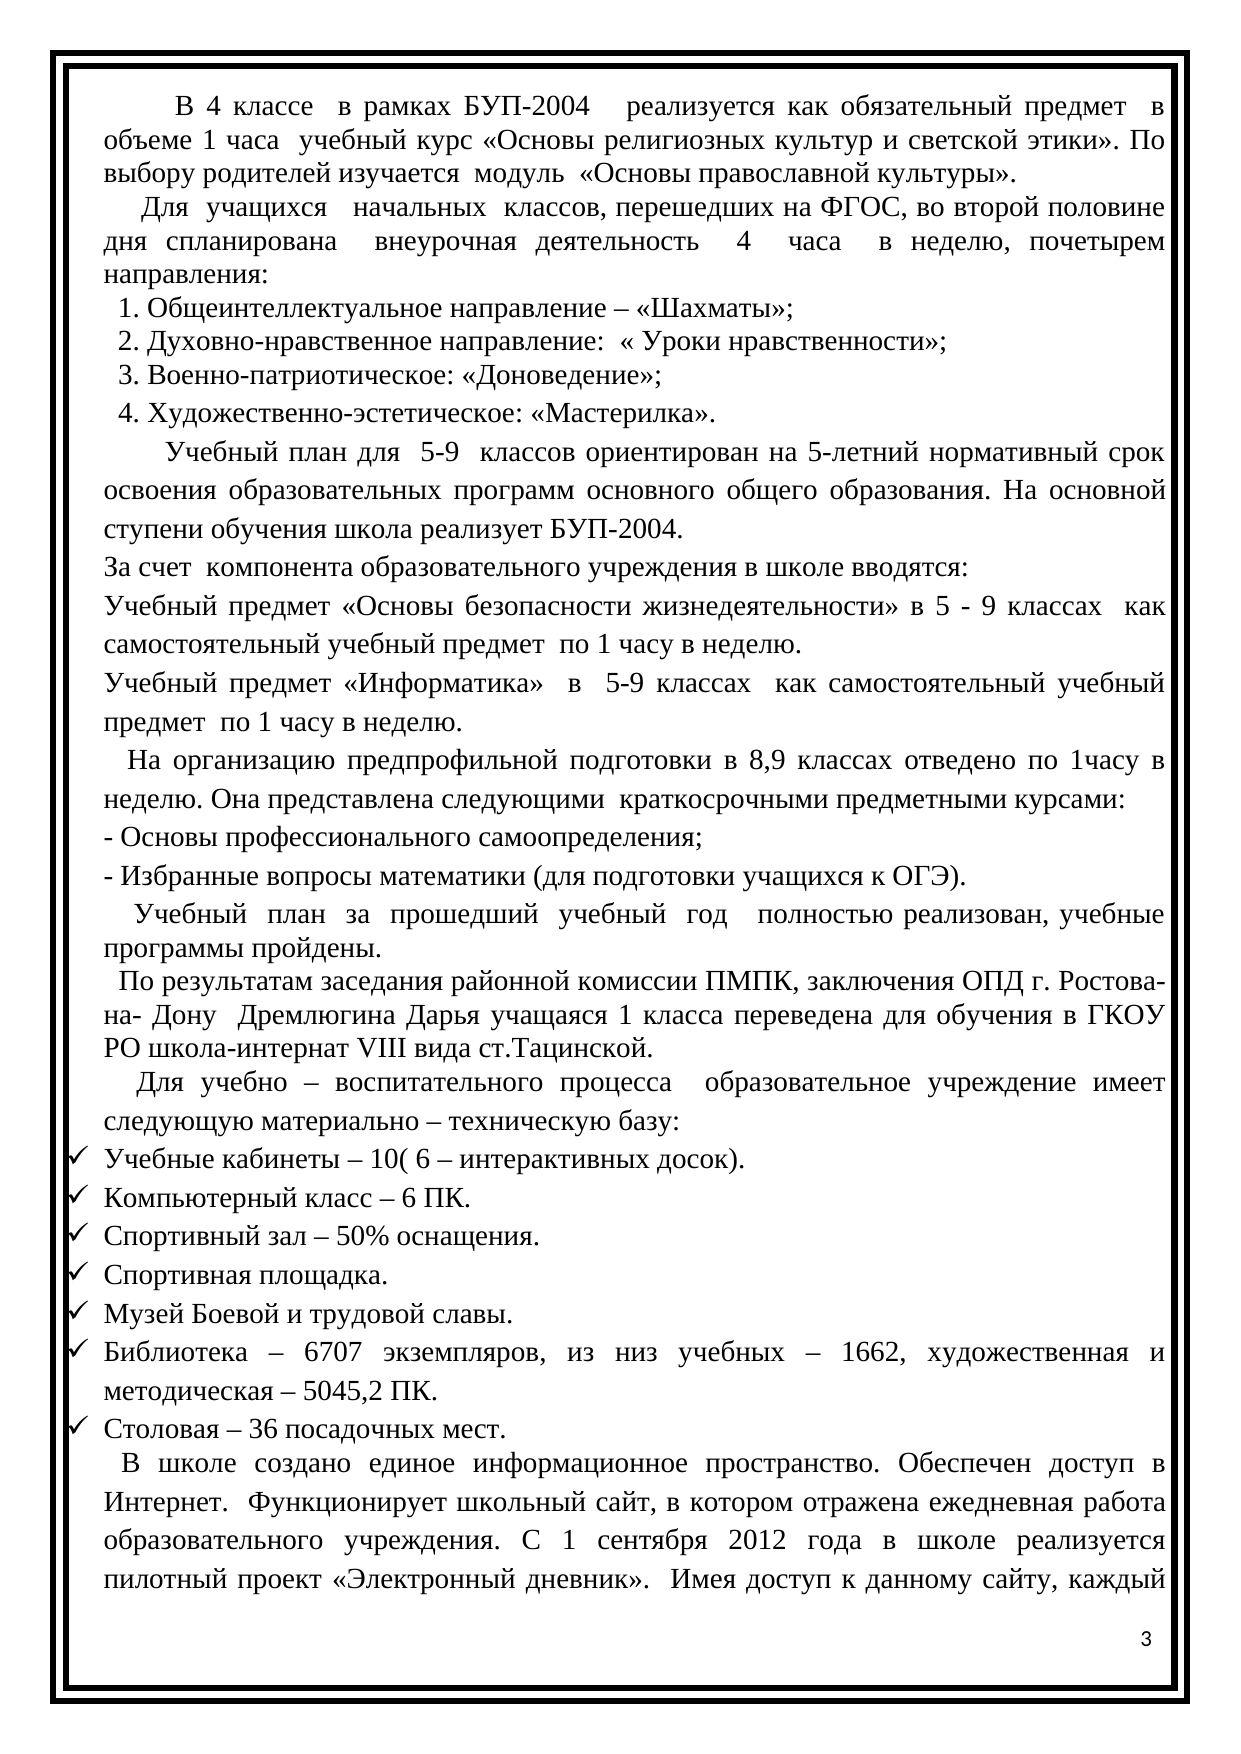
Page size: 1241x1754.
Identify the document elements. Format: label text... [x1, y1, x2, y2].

text Учебный план за прошедший учебный год полностью реализован, учебные программы пройдены. [103, 896, 1167, 963]
text Учебный предмет «Основы безопасности жизнедеятельности» в 5 - 9 классах как самостоятельный учебный предмет по 1 часу в неделю. [103, 588, 1167, 660]
text - Избранные вопросы математики (для подготовки учащихся к ОГЭ). [103, 858, 1167, 891]
text Для учащихся начальных классов, перешедших на ФГОС, во второй половине дня спланирована внеурочная деятельность 4 часа в неделю, почетырем направления: [103, 189, 1167, 290]
list Учебные кабинеты – 10( 6 – интерактивных досок). [69, 1141, 1167, 1175]
list Компьютерный класс – 6 ПК. [69, 1180, 1167, 1213]
text 3. Военно-патриотическое: «Доноведение»; [103, 357, 1167, 390]
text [103, 1445, 1167, 1594]
text Учебный план для 5-9 классов ориентирован на 5-летний нормативный срок освоения образовательных программ основного общего образования. На основной ступени обучения школа реализует БУП-2004. [103, 434, 1167, 544]
text Учебный предмет «Информатика» в 5-9 классах как самостоятельный учебный предмет по 1 часу в неделю. [103, 665, 1167, 737]
list Для учебно – воспитательного процесса образовательное учреждение имеет следующую материально – техническую базу: [103, 1064, 1167, 1136]
list Музей Боевой и трудовой славы. [69, 1296, 1167, 1329]
list Столовая – 36 посадочных мест. [69, 1412, 1167, 1445]
text - Основы профессионального самоопределения; [103, 819, 1167, 853]
text В 4 классе в рамках БУП-2004 реализуется как обязательный предмет в объеме 1 часа учебный курс «Основы религиозных культур и светской этики». По выбору родителей изучается модуль «Основы православной культуры». [103, 88, 1167, 189]
text За счет компонента образовательного учреждения в школе вводятся: [103, 549, 1167, 583]
list Спортивная площадка. [69, 1257, 1167, 1291]
text На организацию предпрофильной подготовки в 8,9 классах отведено по 1часу в неделю. Она представлена следующими краткосрочными предметными курсами: [103, 742, 1167, 814]
text По результатам заседания районной комиссии ПМПК, заключения ОПД г. Ростова-на- Дону Дремлюгина Дарья учащаяся 1 класса переведена для обучения в ГКОУ РО школа-интернат VIII вида ст.Тацинской. [103, 963, 1167, 1064]
list Спортивный зал – 50% оснащения. [69, 1218, 1167, 1252]
text 4. Художественно-эстетическое: «Мастерилка». [103, 395, 1167, 429]
text 1. Общеинтеллектуальное направление – «Шахматы»; [103, 290, 1167, 323]
list Библиотека – 6707 экземпляров, из низ учебных – 1662, художественная и методическая – 5045,2 ПК. [69, 1334, 1167, 1407]
text 2. Духовно-нравственное направление: « Уроки нравственности»; [103, 323, 1167, 357]
